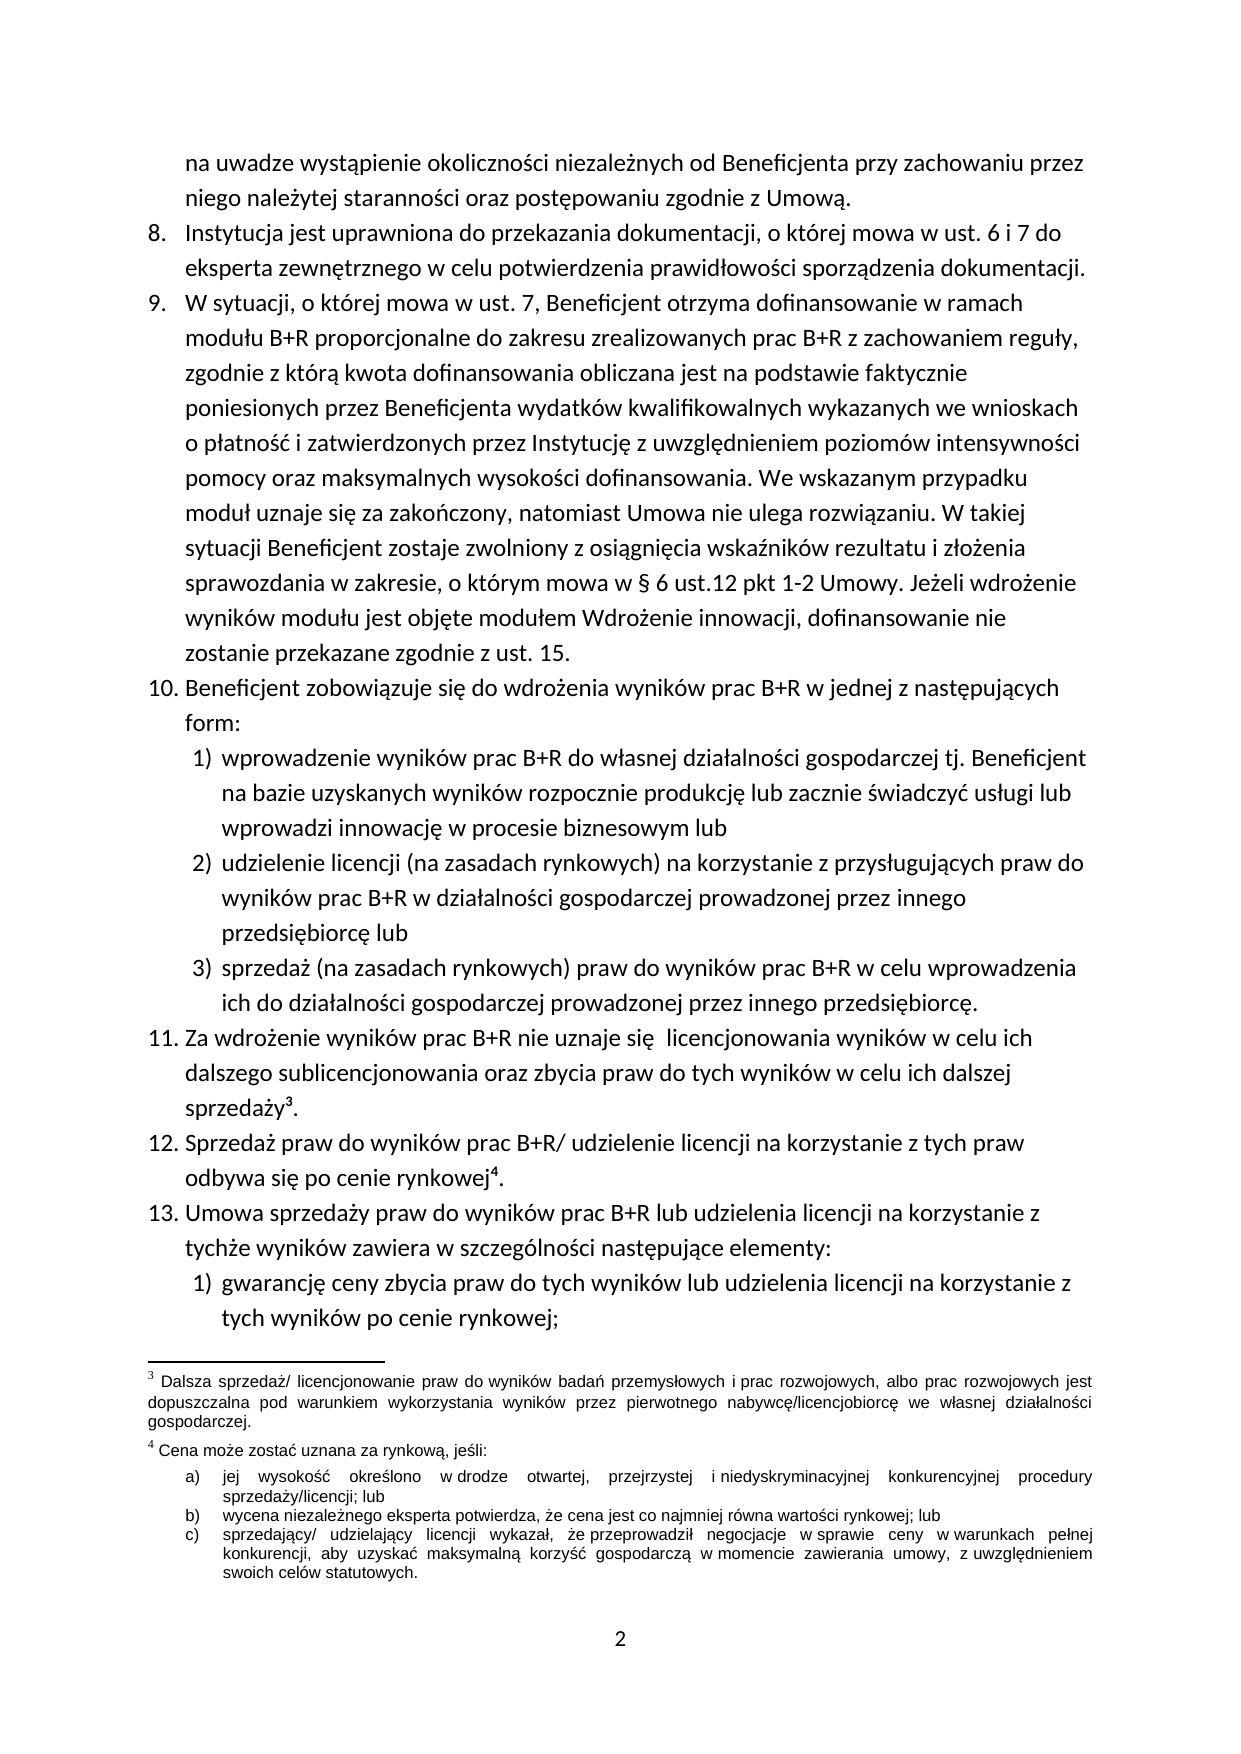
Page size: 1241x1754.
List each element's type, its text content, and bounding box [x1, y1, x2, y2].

list Instytucja jest uprawniona do przekazania dokumentacji, o której mowa w ust. 6 i 7 do eksperta zewnętrznego w celu potwierdzenia prawidłowości sporządzenia dokumentacji. [148, 218, 1093, 283]
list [148, 148, 1093, 213]
text 1) wprowadzenie wyników prac B+R do własnej działalności gospodarczej tj. Beneficjent na bazie uzyskanych wyników rozpocznie produkcję lub zacznie świadczyć usługi lub wprowadzi innowację w procesie biznesowym lub [192, 743, 1093, 843]
text 2) udzielenie licencji (na zasadach rynkowych) na korzystanie z przysługujących praw do wyników prac B+R w działalności gospodarczej prowadzonej przez innego przedsiębiorcę lub [192, 848, 1093, 948]
list Za wdrożenie wyników prac B+R nie uznaje się licencjonowania wyników w celu ich dalszego sublicencjonowania oraz zbycia praw do tych wyników w celu ich dalszej sprzedaży. [148, 1023, 1093, 1123]
list W sytuacji, o której mowa w ust. 7, Beneficjent otrzyma dofinansowanie w ramach modułu B+R proporcjonalne do zakresu zrealizowanych prac B+R z zachowaniem reguły, zgodnie z którą kwota dofinansowania obliczana jest na podstawie faktycznie poniesionych przez Beneficjenta wydatków kwalifikowalnych wykazanych we wnioskach o płatność i zatwierdzonych przez Instytucję z uwzględnieniem poziomów intensywności pomocy oraz maksymalnych wysokości dofinansowania. We wskazanym przypadku moduł uznaje się za zakończony, natomiast Umowa nie ulega rozwiązaniu. W takiej sytuacji Beneficjent zostaje zwolniony z osiągnięcia wskaźników rezultatu i złożenia sprawozdania w zakresie, o którym mowa w § 6 ust.12 pkt 1-2 Umowy. Jeżeli wdrożenie wyników modułu jest objęte modułem Wdrożenie innowacji, dofinansowanie nie zostanie przekazane zgodnie z ust. 15. [148, 288, 1093, 668]
list Sprzedaż praw do wyników prac B+R/ udzielenie licencji na korzystanie z tych praw odbywa się po cenie rynkowej. [148, 1128, 1093, 1193]
list Beneficjent zobowiązuje się do wdrożenia wyników prac B+R w jednej z następujących form: [148, 673, 1093, 738]
list Umowa sprzedaży praw do wyników prac B+R lub udzielenia licencji na korzystanie z tychże wyników zawiera w szczególności następujące elementy: [148, 1198, 1093, 1263]
text 3) sprzedaż (na zasadach rynkowych) praw do wyników prac B+R w celu wprowadzenia ich do działalności gospodarczej prowadzonej przez innego przedsiębiorcę. [192, 953, 1093, 1018]
list gwarancję ceny zbycia praw do tych wyników lub udzielenia licencji na korzystanie z tych wyników po cenie rynkowej; [192, 1268, 1093, 1333]
